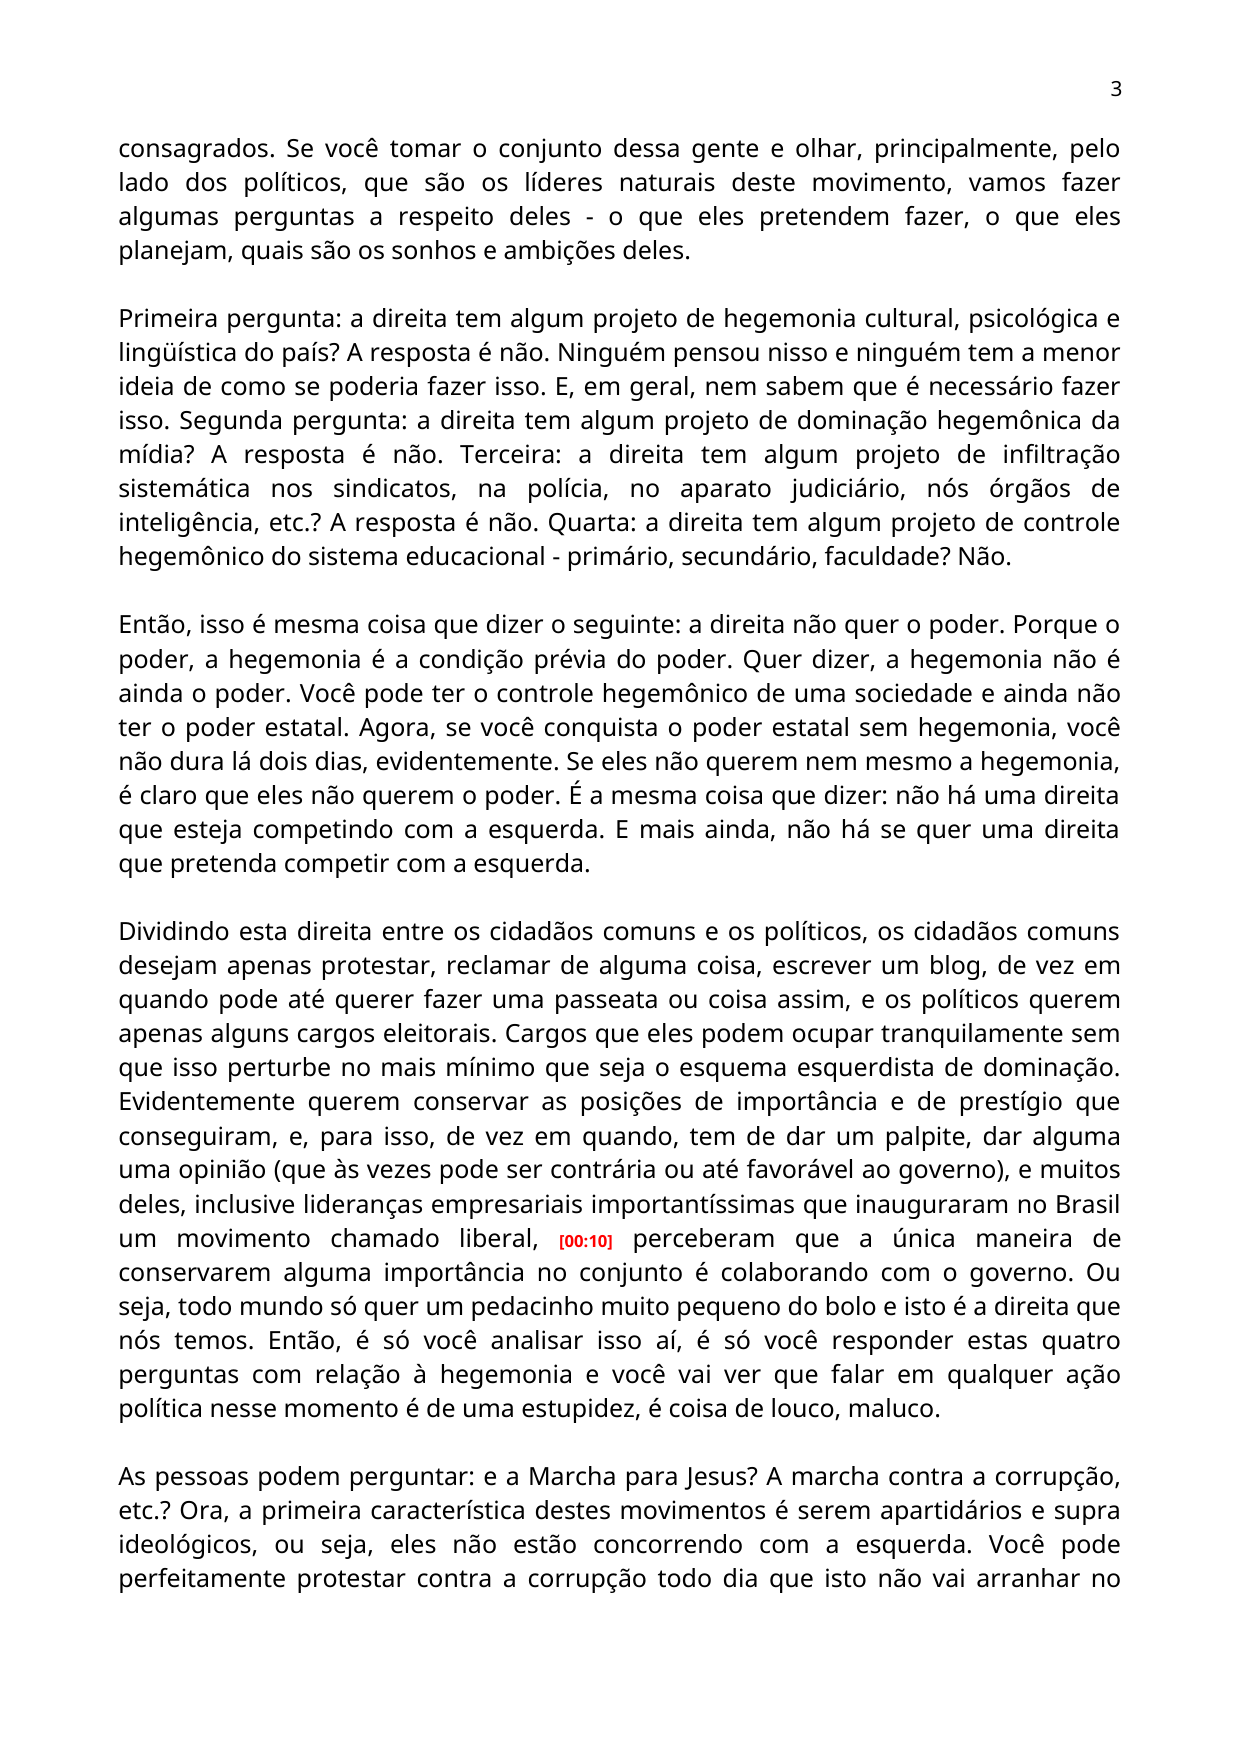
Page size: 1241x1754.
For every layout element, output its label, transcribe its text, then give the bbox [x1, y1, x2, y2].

text Primeira pergunta: a direita tem algum projeto de hegemonia cultural, psicológica e lingüística do país? A resposta é não. Ninguém pensou nisso e ninguém tem a menor ideia de como se poderia fazer isso. E, em geral, nem sabem que é necessário fazer isso. Segunda pergunta: a direita tem algum projeto de dominação hegemônica da mídia? A resposta é não. Terceira: a direita tem algum projeto de infiltração sistemática nos sindicatos, na polícia, no aparato judiciário, nós órgãos de inteligência, etc.? A resposta é não. Quarta: a direita tem algum projeto de controle hegemônico do sistema educacional - primário, secundário, faculdade? Não. [118, 301, 1122, 573]
text Dividindo esta direita entre os cidadãos comuns e os políticos, os cidadãos comuns desejam apenas protestar, reclamar de alguma coisa, escrever um blog, de vez em quando pode até querer fazer uma passeata ou coisa assim, e os políticos querem apenas alguns cargos eleitorais. Cargos que eles podem ocupar tranquilamente sem que isso perturbe no mais mínimo que seja o esquema esquerdista de dominação. Evidentemente querem conservar as posições de importância e de prestígio que conseguiram, e, para isso, de vez em quando, tem de dar um palpite, dar alguma uma opinião (que às vezes pode ser contrária ou até favorável ao governo), e muitos deles, inclusive lideranças empresariais importantíssimas que inauguraram no Brasil um movimento chamado liberal, [00:10] perceberam que a única maneira de conservarem alguma importância no conjunto é colaborando com o governo. Ou seja, todo mundo só quer um pedacinho muito pequeno do bolo e isto é a direita que nós temos. Então, é só você analisar isso aí, é só você responder estas quatro perguntas com relação à hegemonia e você vai ver que falar em qualquer ação política nesse momento é de uma estupidez, é coisa de louco, maluco. [118, 914, 1122, 1425]
text Então, isso é mesma coisa que dizer o seguinte: a direita não quer o poder. Porque o poder, a hegemonia é a condição prévia do poder. Quer dizer, a hegemonia não é ainda o poder. Você pode ter o controle hegemônico de uma sociedade e ainda não ter o poder estatal. Agora, se você conquista o poder estatal sem hegemonia, você não dura lá dois dias, evidentemente. Se eles não querem nem mesmo a hegemonia, é claro que eles não querem o poder. É a mesma coisa que dizer: não há uma direita que esteja competindo com a esquerda. E mais ainda, não há se quer uma direita que pretenda competir com a esquerda. [118, 607, 1122, 880]
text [118, 1459, 1122, 1595]
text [118, 130, 1122, 267]
